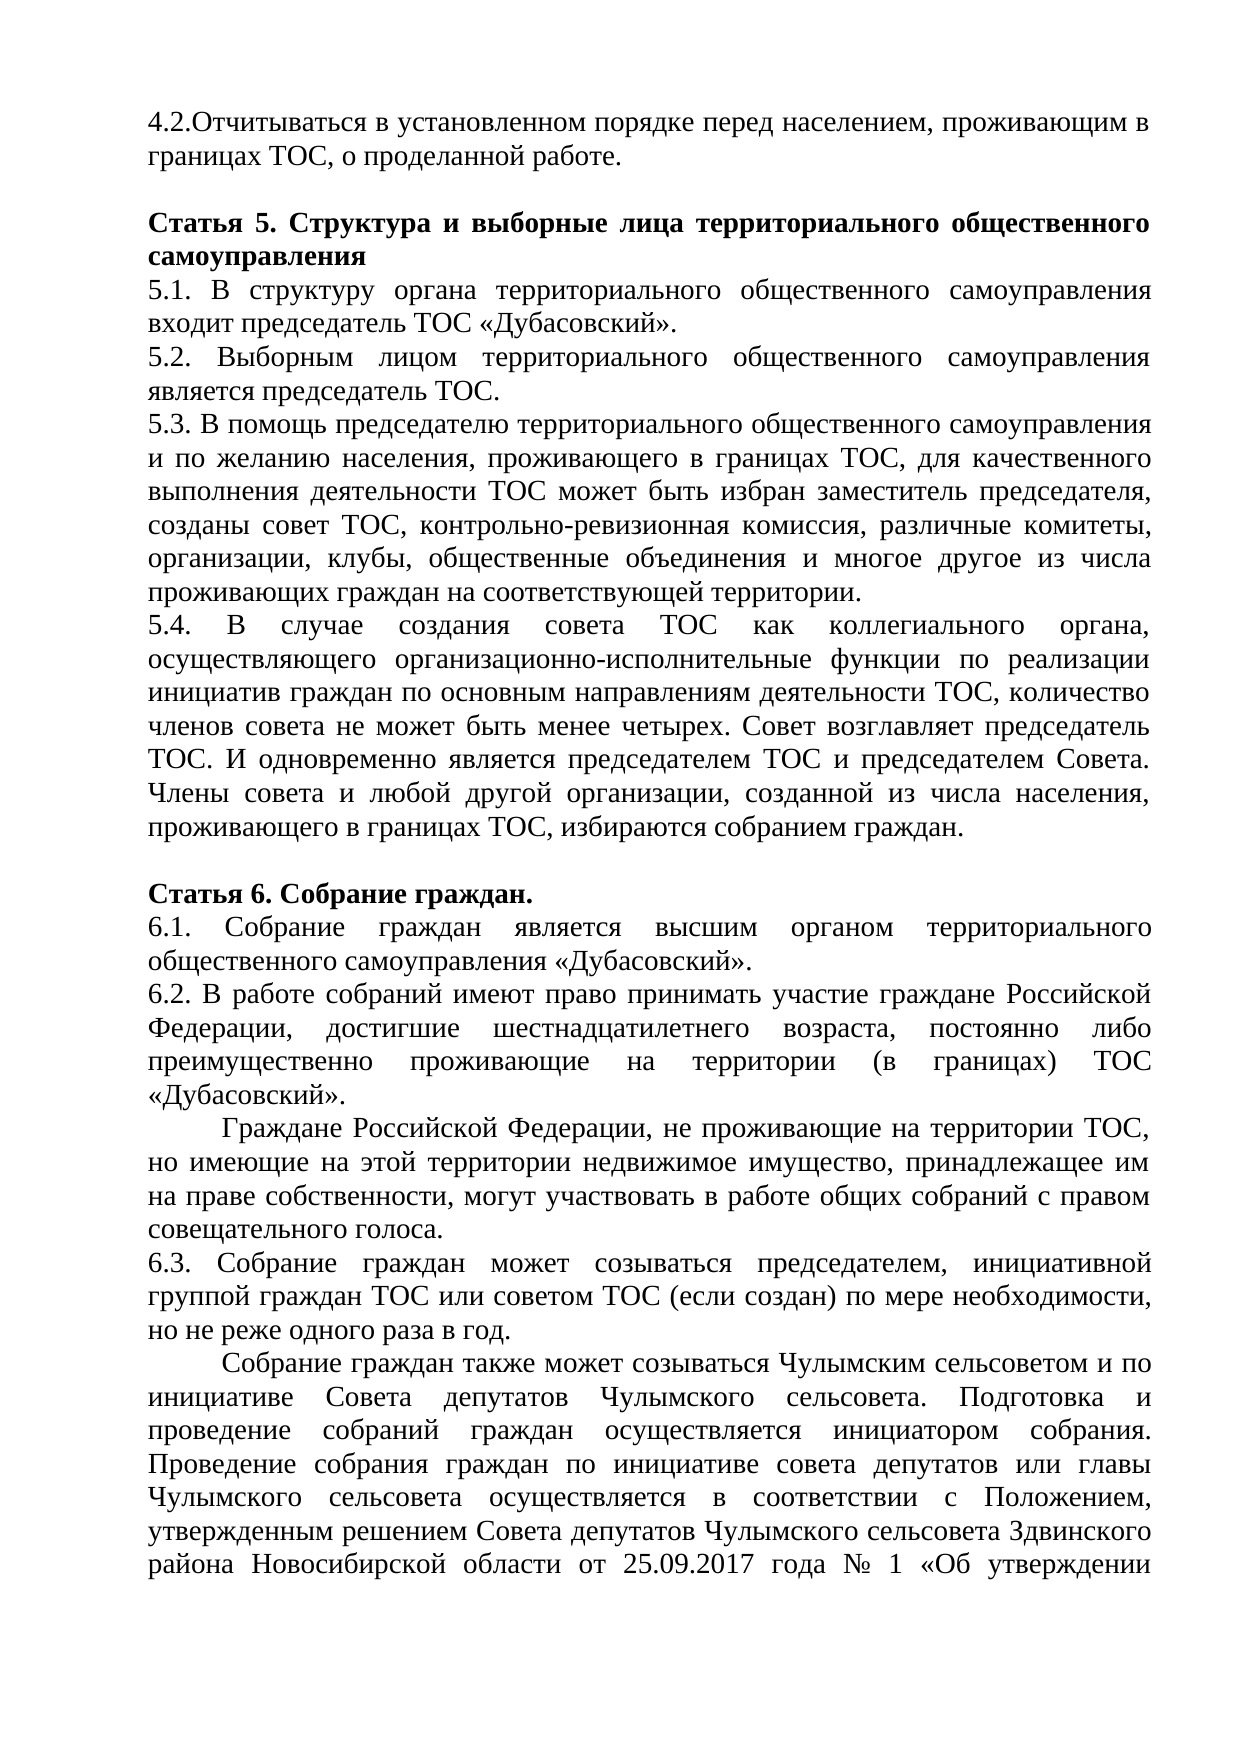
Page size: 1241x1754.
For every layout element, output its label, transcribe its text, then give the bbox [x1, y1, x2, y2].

text 5.2. Выборным лицом территориального общественного самоуправления является председатель ТОС. [148, 339, 1151, 406]
text 5.1. В структуру органа территориального общественного самоуправления входит председатель ТОС «Дубасовский». [148, 272, 1153, 339]
text 4.2.Отчитываться в установленном порядке перед населением, проживающим в границах ТОС, о проделанной работе. [148, 104, 1151, 171]
text 5.4. В случае создания совета ТОС как коллегиального органа, осуществляющего организационно-исполнительные функции по реализации инициатив граждан по основным направлениям деятельности ТОС, количество членов совета не может быть менее четырех. Совет возглавляет председатель ТОС. И одновременно является председателем ТОС и председателем Совета. Члены совета и любой другой организации, созданной из числа населения, проживающего в границах ТОС, избираются собранием граждан. [148, 607, 1151, 842]
text 6.3. Собрание граждан может созываться председателем, инициативной группой граждан ТОС или советом ТОС (если создан) по мере необходимости, но не реже одного раза в год. [148, 1245, 1153, 1345]
text Статья 5. Структура и выборные лица территориального общественного самоуправления [148, 205, 1151, 272]
text Граждане Российской Федерации, не проживающие на территории ТОС, но имеющие на этой территории недвижимое имущество, принадлежащее им на праве собственности, могут участвовать в работе общих собраний с правом совещательного голоса. [148, 1111, 1151, 1245]
text 6.1. Собрание граждан является высшим органом территориального общественного самоуправления «Дубасовский». [148, 909, 1153, 976]
text 6.2. В работе собраний имеют право принимать участие граждане Российской Федерации, достигшие шестнадцатилетнего возраста, постоянно либо преимущественно проживающие на территории (в границах) ТОС «Дубасовский». [148, 976, 1153, 1111]
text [148, 1345, 1153, 1580]
text 5.3. В помощь председателю территориального общественного самоуправления и по желанию населения, проживающего в границах ТОС, для качественного выполнения деятельности ТОС может быть избран заместитель председателя, созданы совет ТОС, контрольно-ревизионная комиссия, различные комитеты, организации, клубы, общественные объединения и многое другое из числа проживающих граждан на соответствующей территории. [148, 406, 1153, 607]
text Статья 6. Собрание граждан. [148, 876, 1153, 909]
